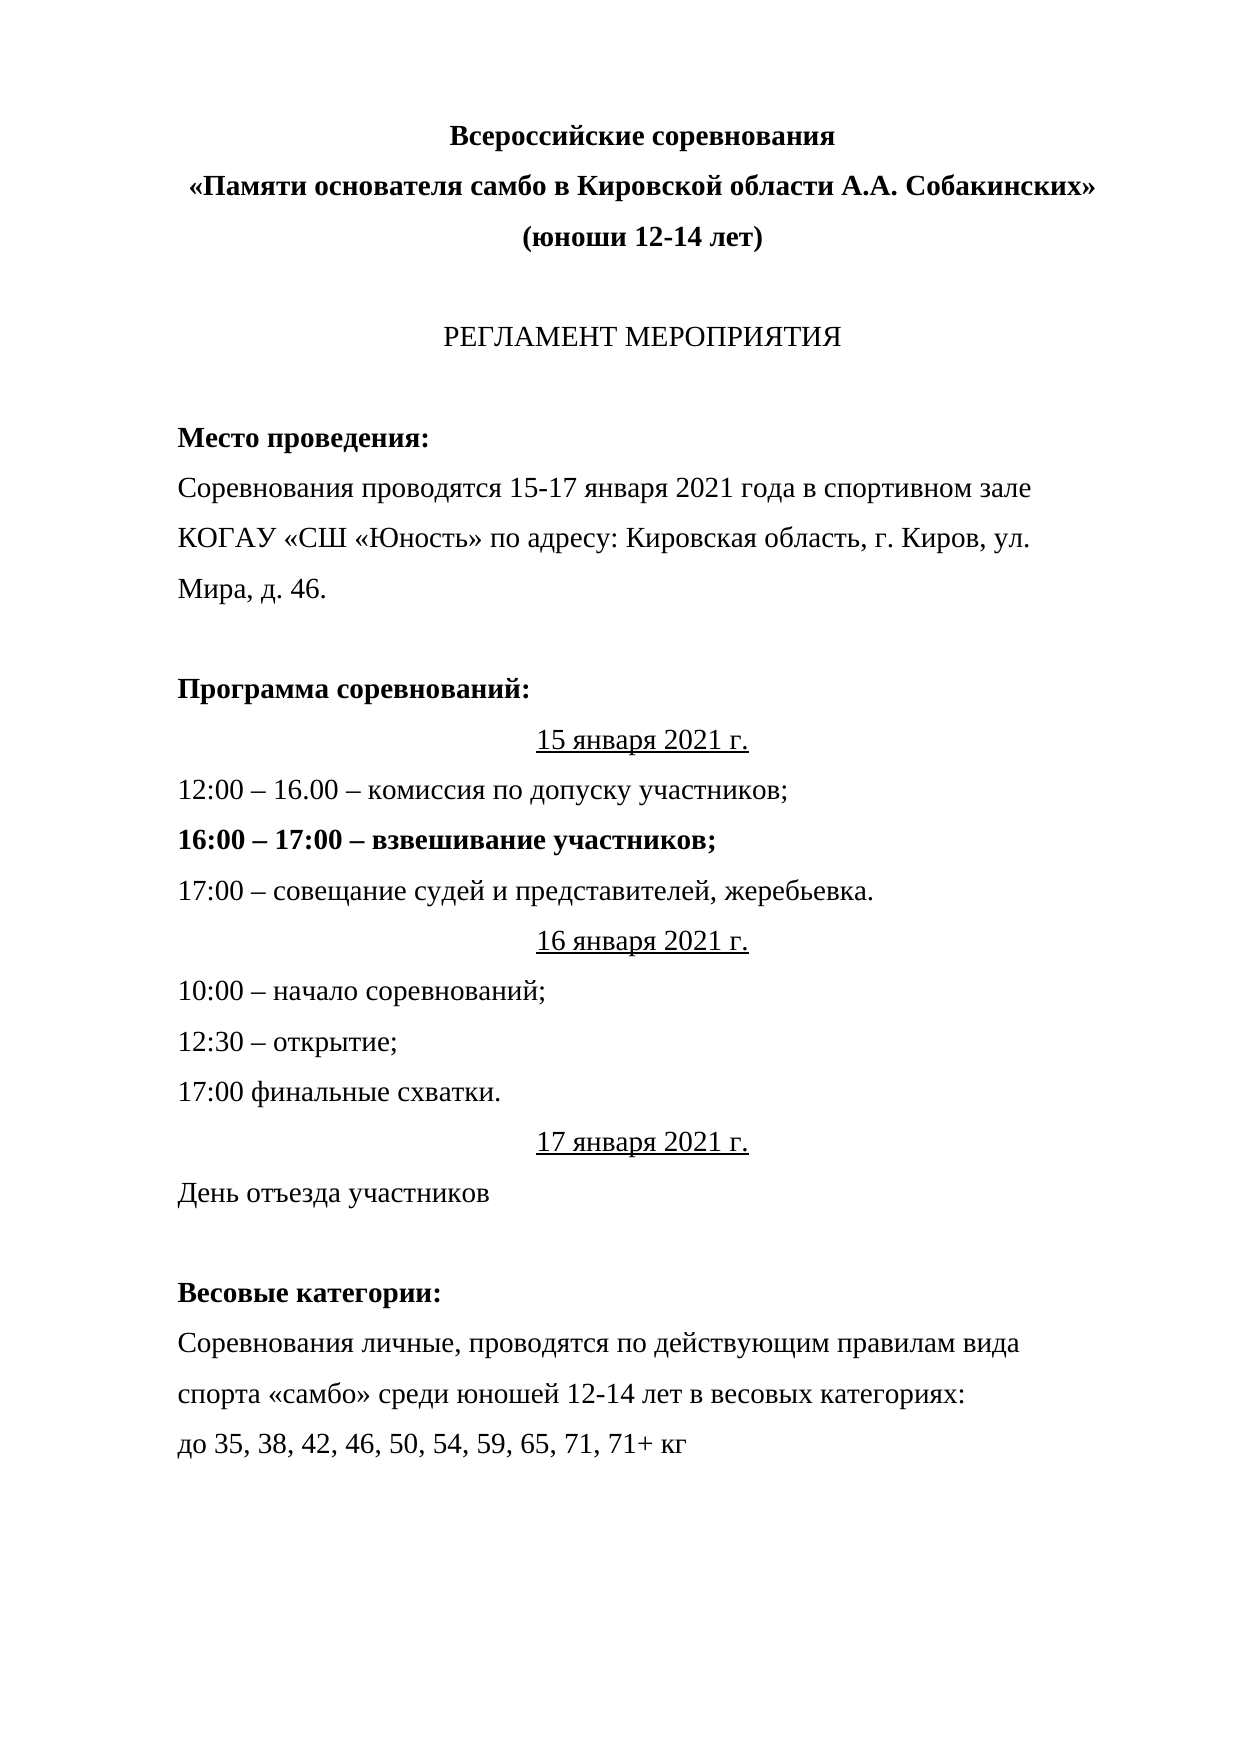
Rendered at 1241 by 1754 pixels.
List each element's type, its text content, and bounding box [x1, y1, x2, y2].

text День отъезда участников [177, 1175, 1107, 1208]
text 16 января 2021 г. [177, 923, 1107, 957]
text Весовые категории: [177, 1275, 1107, 1309]
text Всероссийские соревнования [177, 118, 1107, 152]
text 12:30 – открытие; [177, 1024, 1107, 1057]
text 12:00 – 16.00 – комиссия по допуску участников; [177, 772, 1107, 806]
text Соревнования проводятся 15-17 января 2021 года в спортивном зале КОГАУ «СШ «Юность» по адресу: Кировская область, г. Киров, ул. Мира, д. 46. [177, 470, 1107, 604]
text 16:00 – 17:00 – взвешивание участников; [177, 822, 1107, 856]
text 17:00 – совещание судей и представителей, жеребьевка. [177, 873, 1107, 906]
text Место проведения: [177, 420, 1107, 453]
text «Памяти основателя самбо в Кировской области А.А. Собакинских» [177, 168, 1107, 202]
text Программа соревнований: [177, 672, 1107, 705]
text (юноши 12-14 лет) [177, 219, 1107, 252]
text 15 января 2021 г. [177, 722, 1107, 755]
text 10:00 – начало соревнований; [177, 973, 1107, 1007]
text 17:00 финальные схватки. [177, 1074, 1107, 1108]
text до 35, 38, 42, 46, 50, 54, 59, 65, 71, 71+ кг [177, 1426, 1107, 1460]
text РЕГЛАМЕНТ МЕРОПРИЯТИЯ [177, 319, 1107, 353]
text 17 января 2021 г. [177, 1124, 1107, 1158]
text Соревнования личные, проводятся по действующим правилам вида спорта «самбо» среди юношей 12-14 лет в весовых категориях: [177, 1326, 1107, 1409]
